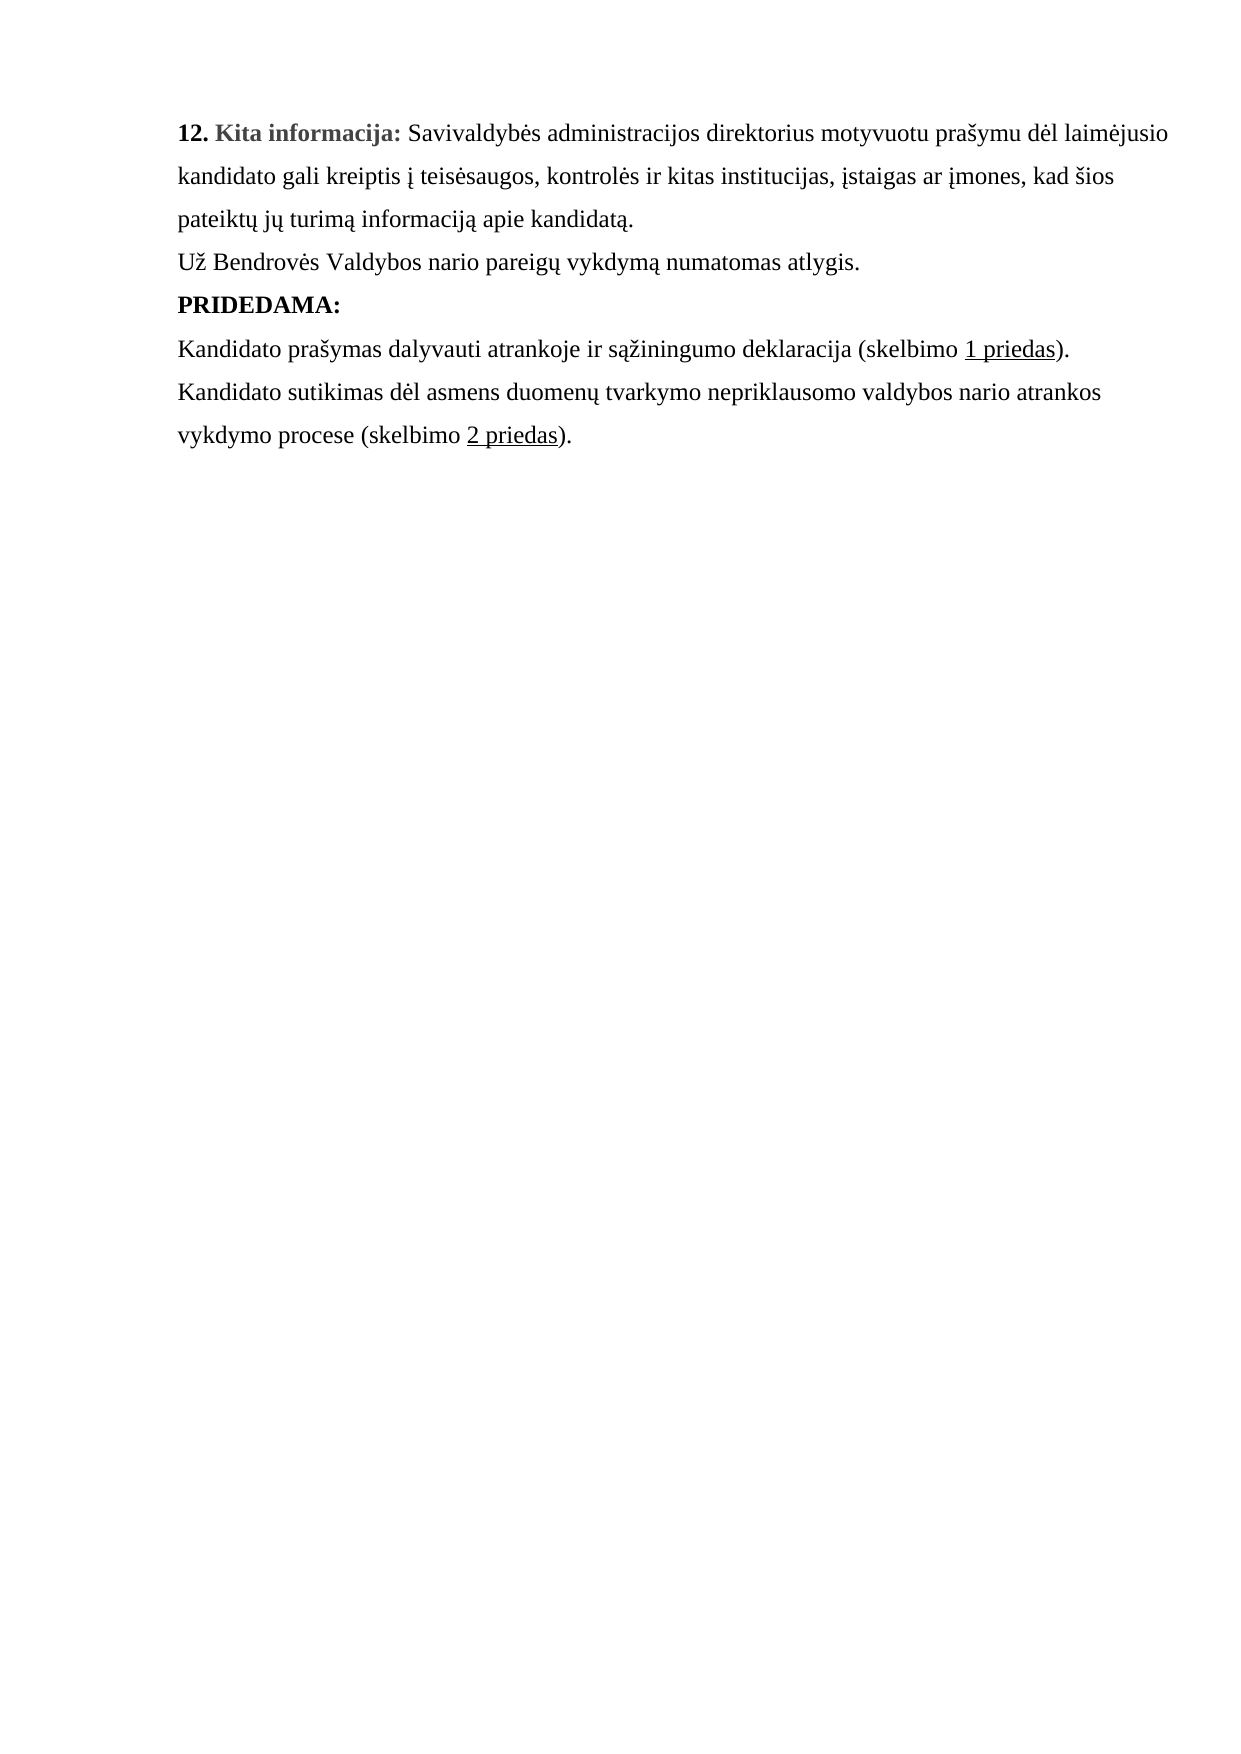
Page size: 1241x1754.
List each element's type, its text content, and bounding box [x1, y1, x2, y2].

text Už Bendrovės Valdybos nario pareigų vykdymą numatomas atlygis. [177, 247, 1181, 276]
text 12. Kita informacija: Savivaldybės administracijos direktorius motyvuotu prašymu dėl laimėjusio kandidato gali kreiptis į teisėsaugos, kontrolės ir kitas institucijas, įstaigas ar įmones, kad šios pateiktų jų turimą informaciją apie kandidatą. [177, 118, 1181, 233]
text Kandidato sutikimas dėl asmens duomenų tvarkymo nepriklausomo valdybos nario atrankos vykdymo procese (skelbimo 2 priedas). [177, 377, 1181, 449]
text PRIDEDAMA: [177, 291, 1181, 319]
text Kandidato prašymas dalyvauti atrankoje ir sąžiningumo deklaracija (skelbimo 1 priedas). [177, 334, 1181, 362]
